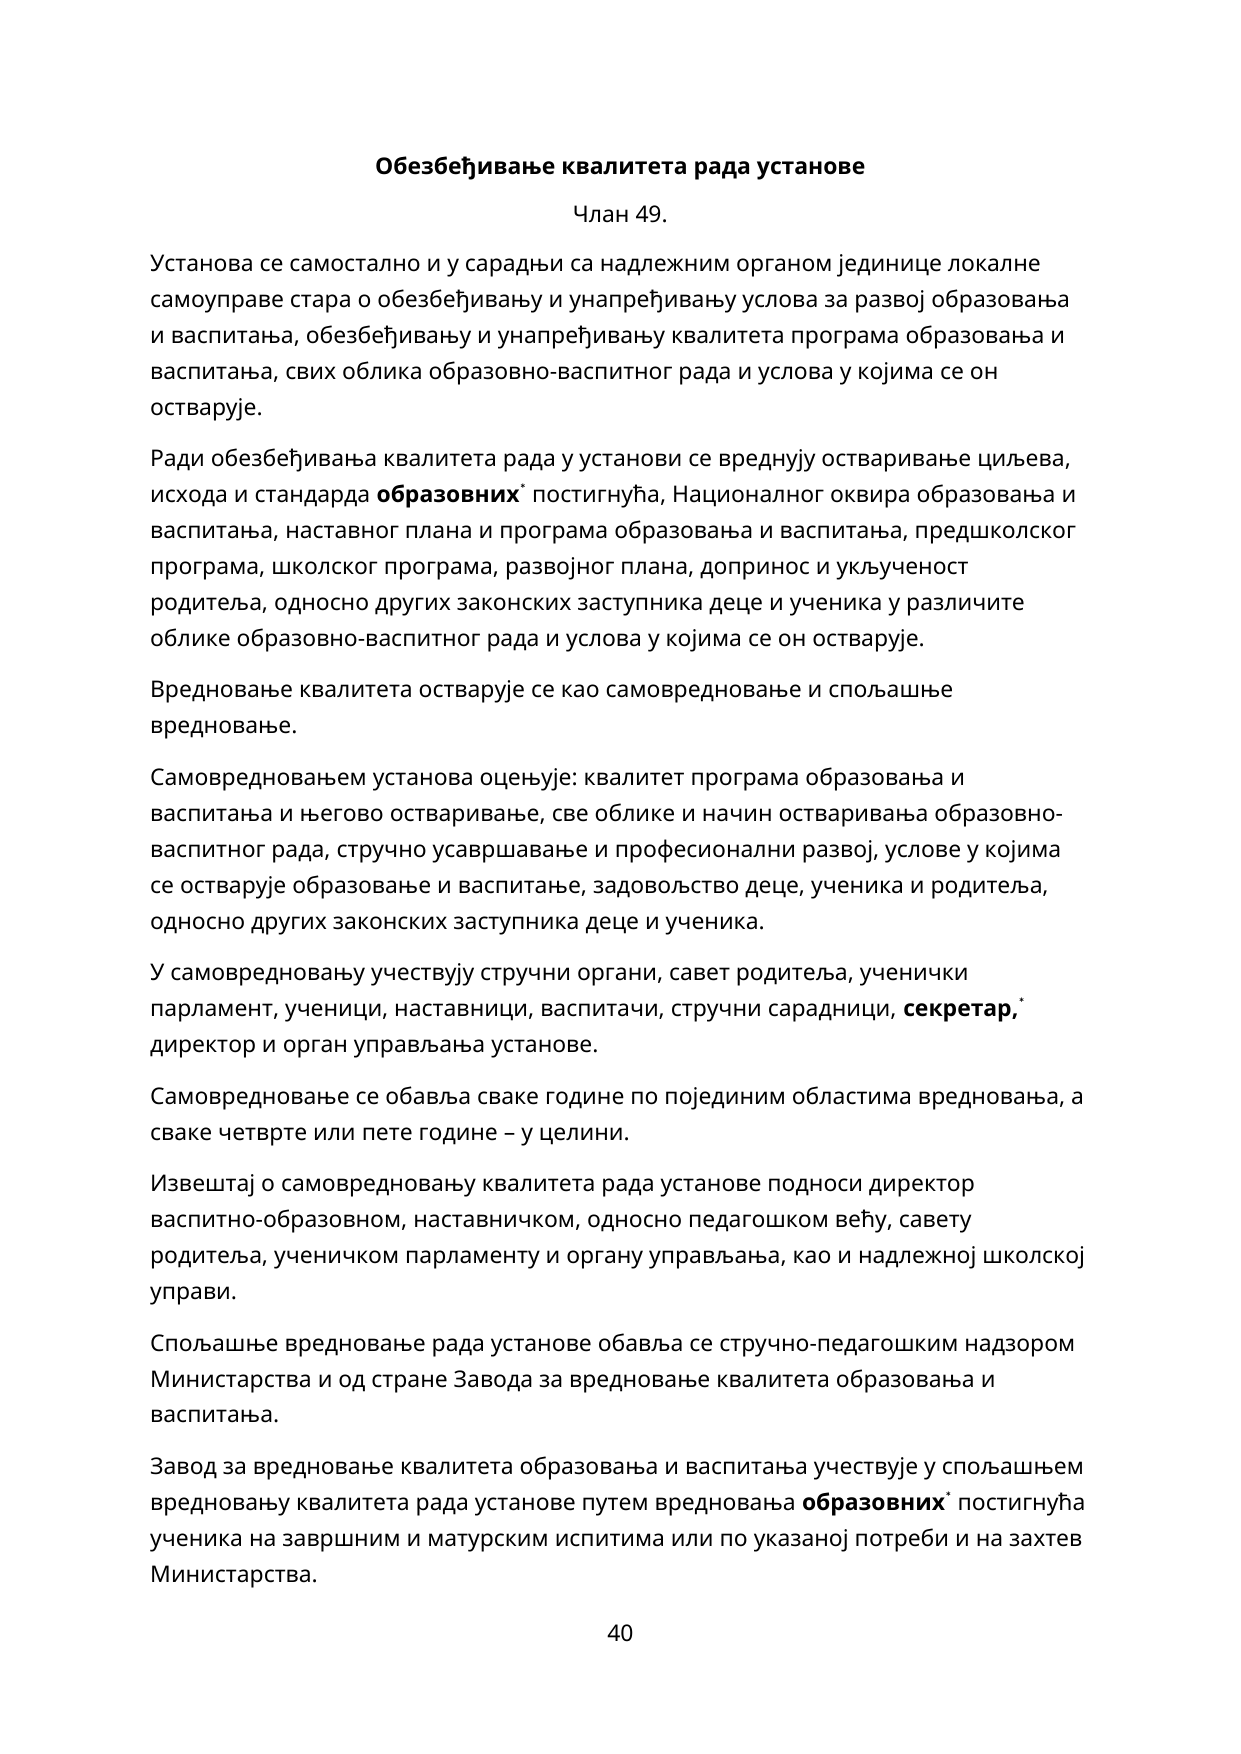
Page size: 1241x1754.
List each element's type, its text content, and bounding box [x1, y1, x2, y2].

text Самовредновањем установа оцењује: квалитет програма образовања и васпитања и његово остваривање, све облике и начин остваривања образовно-васпитног рада, стручно усавршавање и професионални развој, услове у којима се остварује образовање и васпитање, задовољство деце, ученика и родитеља, односно других законских заступника деце и ученика. [150, 761, 1090, 936]
text Установа се самостално и у сарадњи са надлежним органом јединице локалне самоуправе стара о обезбеђивању и унапређивању услова за развој образовања и васпитања, обезбеђивању и унапређивању квалитета програма образовања и васпитања, свих облика образовно-васпитног рада и услова у којима се он остварује. [150, 247, 1090, 422]
text Завод за вредновање квалитета образовања и васпитања учествује у спољашњем вредновању квалитета рада установе путем вредновања образовних* постигнућа ученика на завршним и матурским испитима или по указаној потреби и на захтев Министарства. [150, 1450, 1090, 1589]
text Спољашње вредновање рада установе обавља се стручно-педагошким надзором Министарства и од стране Завода за вредновање квалитета образовања и васпитања. [150, 1327, 1090, 1430]
text У самовредновању учествују стручни органи, савет родитеља, ученички парламент, ученици, наставници, васпитачи, стручни сарадници, секретар,* директор и орган управљања установе. [150, 956, 1090, 1059]
text Извештај о самовредновању квалитета рада установе подноси директор васпитно-образовном, наставничком, односно педагошком већу, савету родитеља, ученичком парламенту и органу управљања, као и надлежној школској управи. [150, 1167, 1090, 1306]
text Члан 49. [150, 198, 1090, 230]
text Обезбеђивање квалитета рада установе [150, 150, 1090, 181]
text Вредновање квалитета остварује се као самовредновање и спољашње вредновање. [150, 673, 1090, 741]
text Самовредновање се обавља сваке године по појединим областима вредновања, а сваке четврте или пете године – у целини. [150, 1080, 1090, 1147]
text Ради обезбеђивања квалитета рада у установи се вреднују остваривање циљева, исхода и стандарда образовних* постигнућа, Националног оквира образовања и васпитања, наставног плана и програма образовања и васпитања, предшколског програма, школског програма, развојног плана, допринос и укљученост родитеља, односно других законских заступника деце и ученика у различите облике образовно-васпитног рада и услова у којима се он остварује. [150, 442, 1090, 653]
